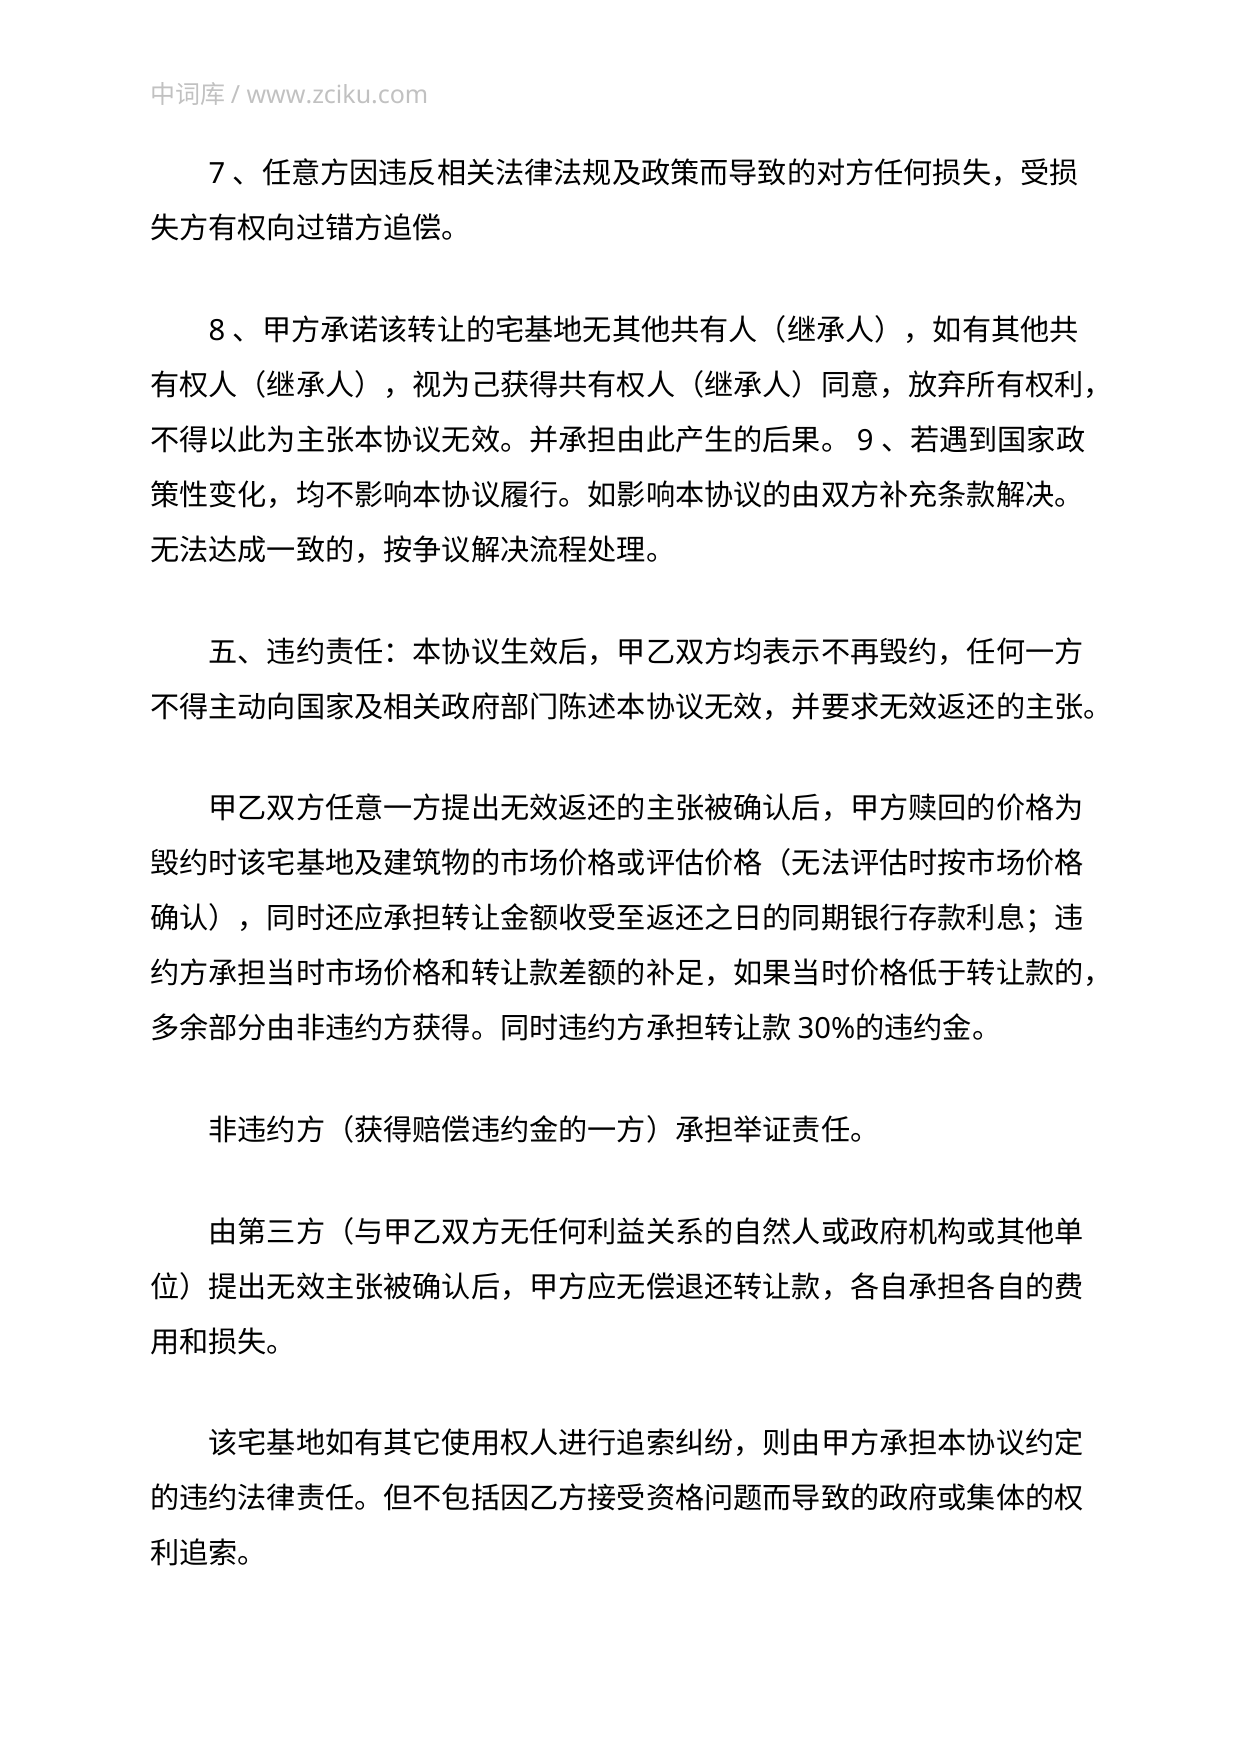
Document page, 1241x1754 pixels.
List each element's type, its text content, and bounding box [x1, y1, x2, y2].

text 由第三方（与甲乙双方无任何利益关系的自然人或政府机构或其他单位）提出无效主张被确认后，甲方应无偿退还转让款，各自承担各自的费用和损失。 [150, 1208, 1090, 1360]
text 五、违约责任：本协议生效后，甲乙双方均表示不再毁约，任何一方不得主动向国家及相关政府部门陈述本协议无效，并要求无效返还的主张。 [150, 628, 1090, 726]
text 该宅基地如有其它使用权人进行追索纠纷，则由甲方承担本协议约定的违约法律责任。但不包括因乙方接受资格问题而导致的政府或集体的权利追索。 [150, 1420, 1090, 1572]
text 甲乙双方任意一方提出无效返还的主张被确认后，甲方赎回的价格为毁约时该宅基地及建筑物的市场价格或评估价格（无法评估时按市场价格确认），同时还应承担转让金额收受至返还之日的同期银行存款利息；违约方承担当时市场价格和转让款差额的补足，如果当时价格低于转让款的，多余部分由非违约方获得。同时违约方承担转让款30%的违约金。 [150, 785, 1090, 1047]
text 非违约方（获得赔偿违约金的一方）承担举证责任。 [150, 1107, 1090, 1149]
text 8 、甲方承诺该转让的宅基地无其他共有人（继承人），如有其他共有权人（继承人），视为己获得共有权人（继承人）同意，放弃所有权利，不得以此为主张本协议无效。并承担由此产生的后果。 9 、若遇到国家政策性变化，均不影响本协议履行。如影响本协议的由双方补充条款解决。无法达成一致的，按争议解决流程处理。 [150, 307, 1090, 569]
text 7 、任意方因违反相关法律法规及政策而导致的对方任何损失，受损失方有权向过错方追偿。 [150, 150, 1090, 247]
